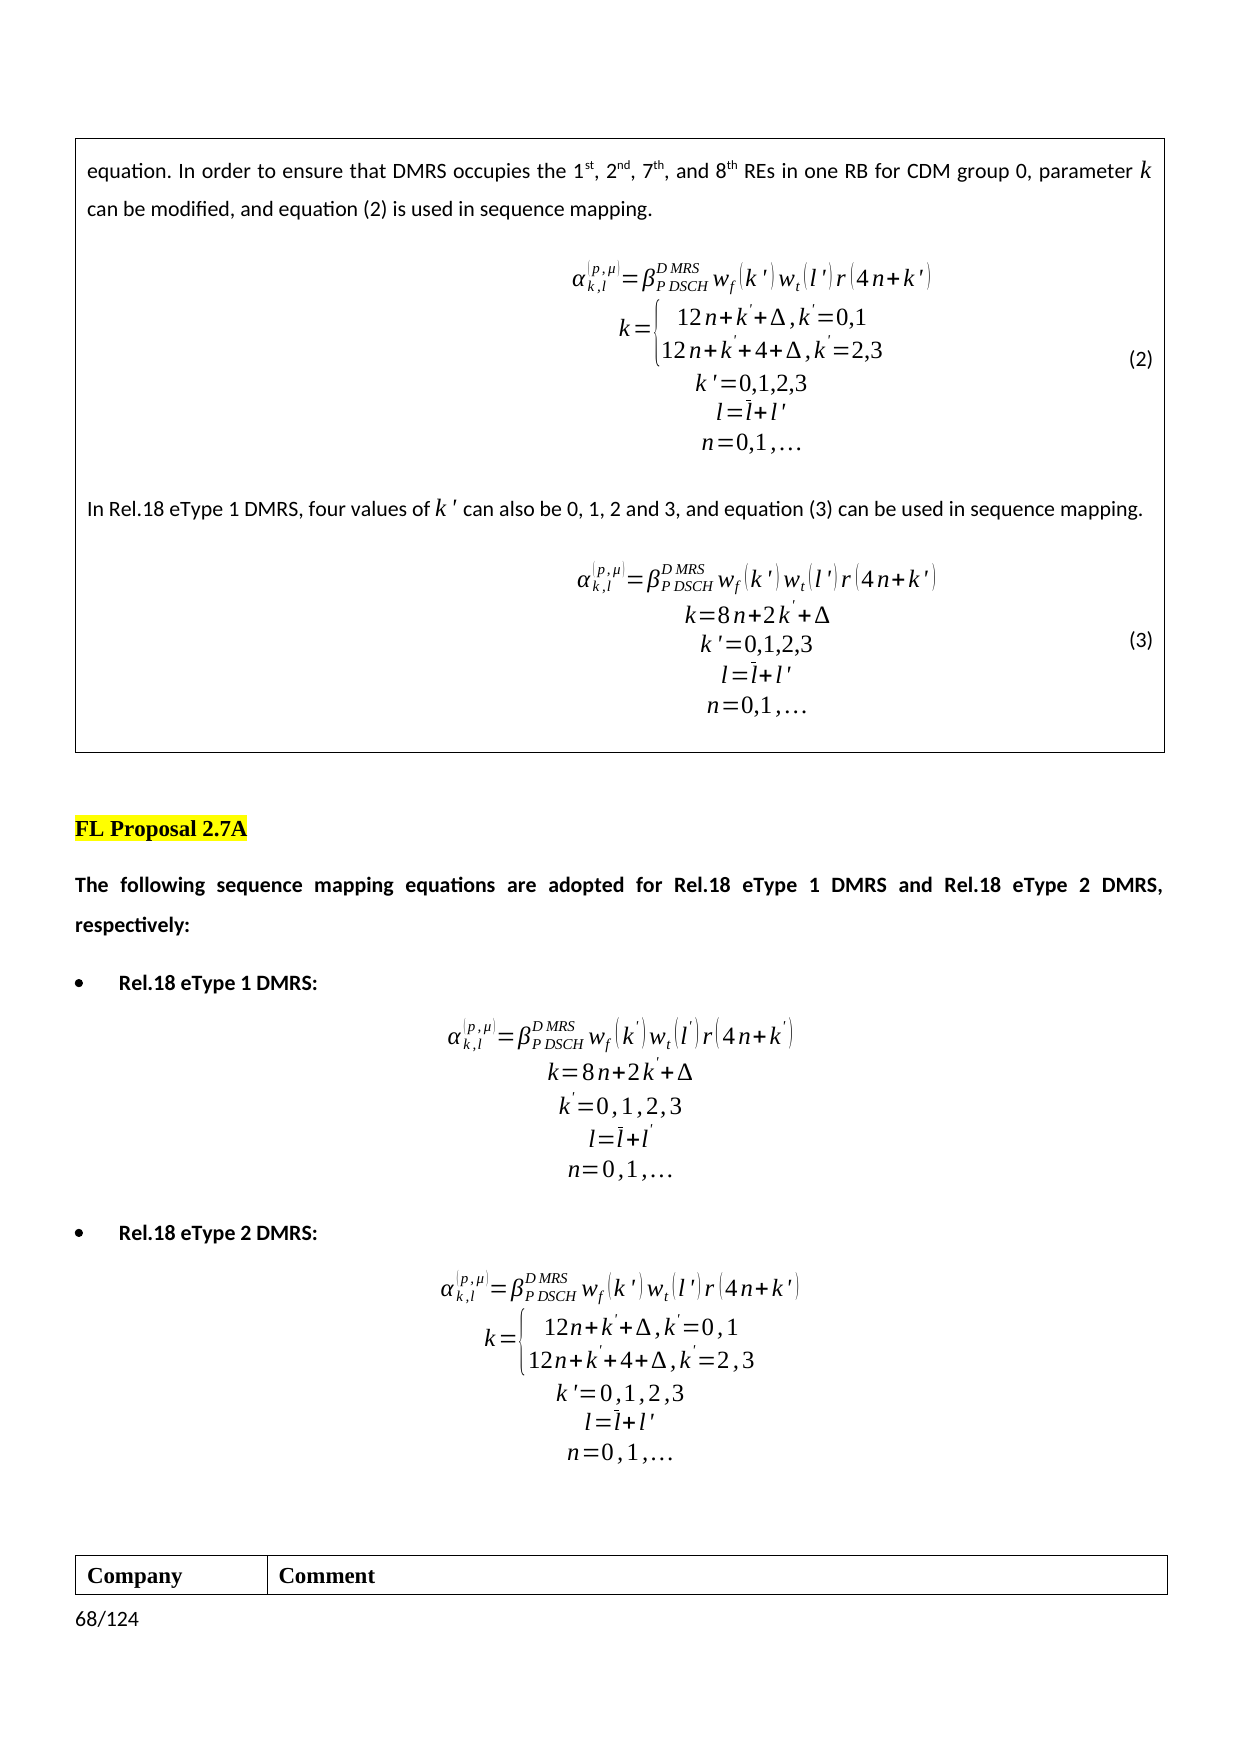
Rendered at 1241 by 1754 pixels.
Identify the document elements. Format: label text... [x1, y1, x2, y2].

text The following sequence mapping equations are adopted for Rel.18 eType 1 DMRS and Rel.18 eType 2 DMRS, respectively: [75, 865, 1165, 943]
table_header Company [76, 1556, 267, 1594]
list Rel.18 eType 1 DMRS: [75, 964, 1165, 1002]
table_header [76, 139, 1164, 752]
table_header Comment [268, 1556, 1167, 1594]
text FL Proposal 2.7A [75, 809, 1165, 847]
list Rel.18 eType 2 DMRS: [75, 1214, 1165, 1251]
